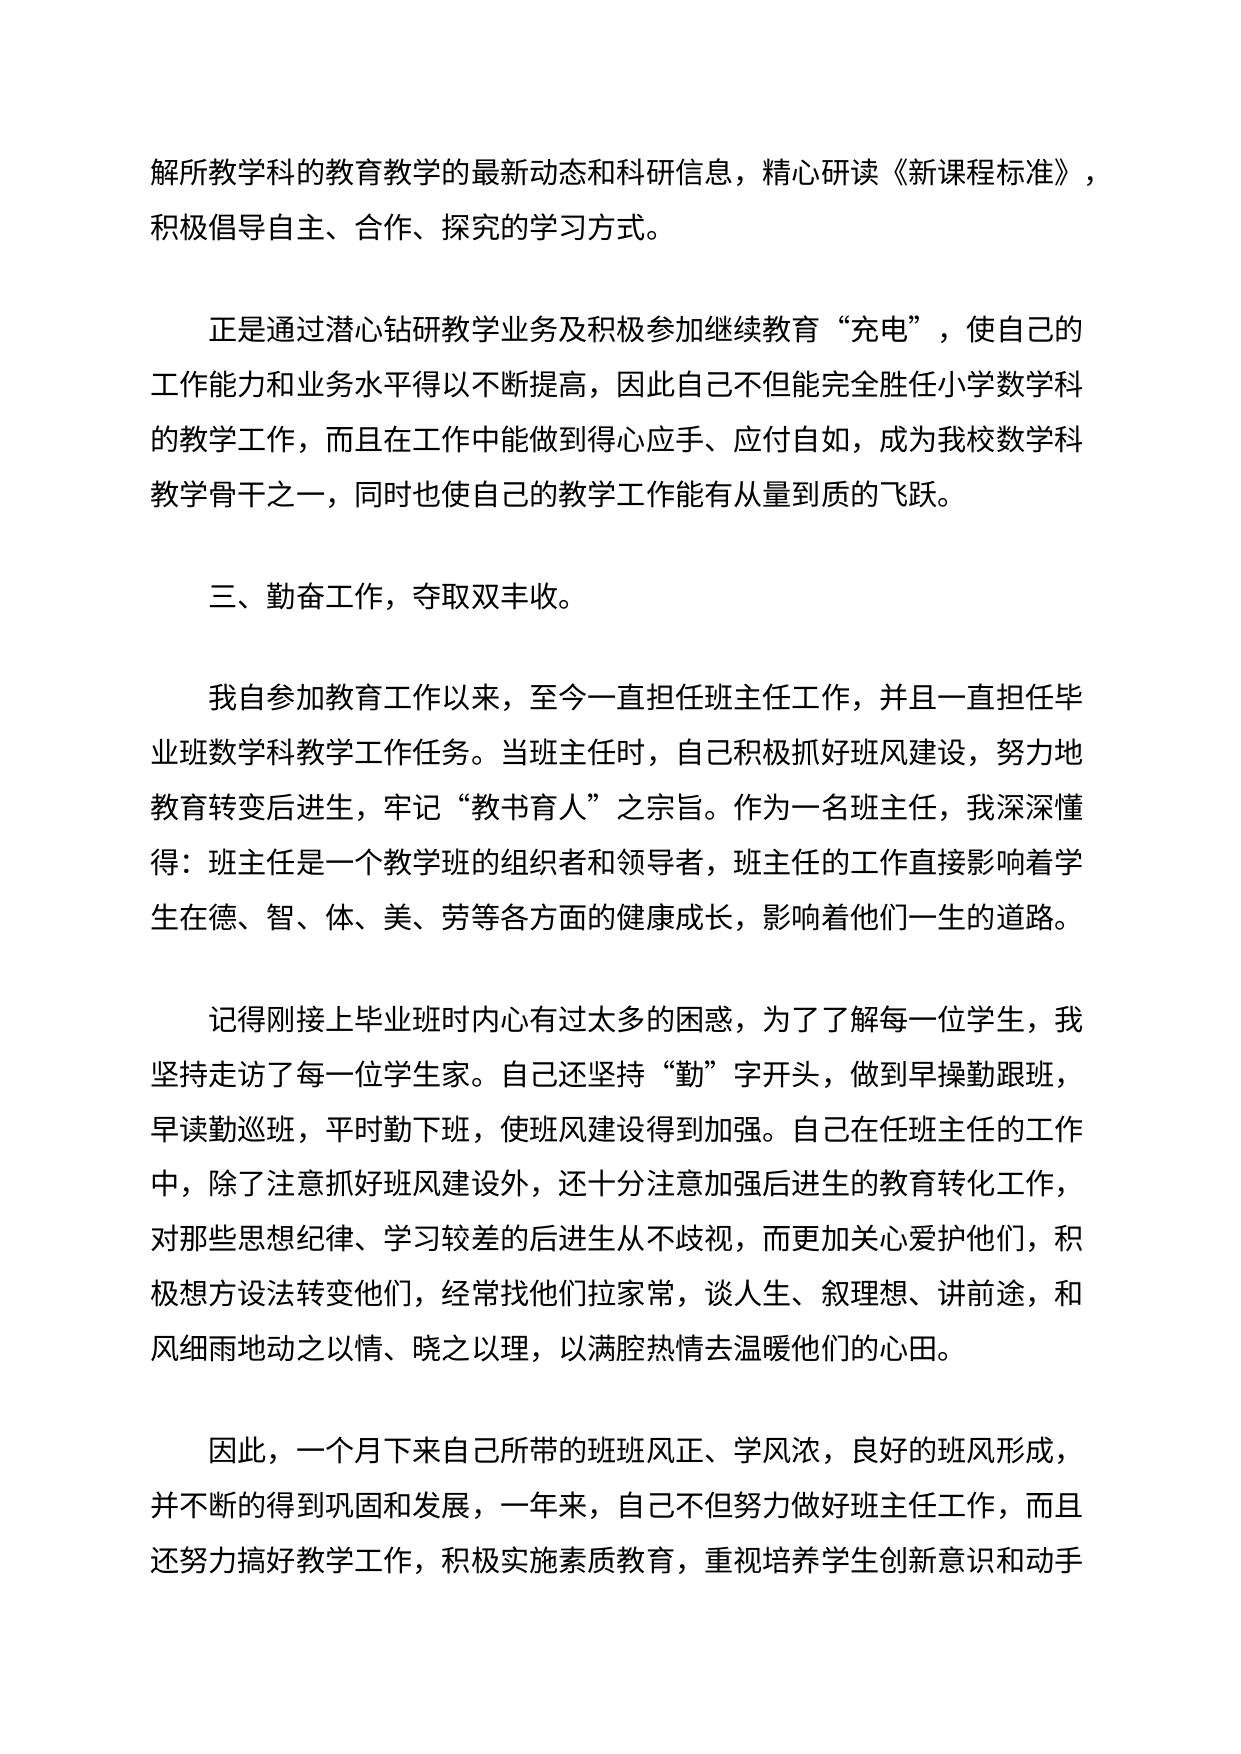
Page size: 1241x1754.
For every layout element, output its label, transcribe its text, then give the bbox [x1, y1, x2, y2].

text 三、勤奋工作，夺取双丰收。 [150, 573, 1090, 615]
text 记得刚接上毕业班时内心有过太多的困惑，为了了解每一位学生，我坚持走访了每一位学生家。自己还坚持“勤”字开头，做到早操勤跟班，早读勤巡班，平时勤下班，使班风建设得到加强。自己在任班主任的工作中，除了注意抓好班风建设外，还十分注意加强后进生的教育转化工作，对那些思想纪律、学习较差的后进生从不歧视，而更加关心爱护他们，积极想方设法转变他们，经常找他们拉家常，谈人生、叙理想、讲前途，和风细雨地动之以情、晓之以理，以满腔热情去温暖他们的心田。 [150, 996, 1090, 1368]
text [150, 1427, 1090, 1579]
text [150, 150, 1090, 247]
text 正是通过潜心钻研教学业务及积极参加继续教育“充电”，使自己的工作能力和业务水平得以不断提高，因此自己不但能完全胜任小学数学科的教学工作，而且在工作中能做到得心应手、应付自如，成为我校数学科教学骨干之一，同时也使自己的教学工作能有从量到质的飞跃。 [150, 307, 1090, 514]
text 我自参加教育工作以来，至今一直担任班主任工作，并且一直担任毕业班数学科教学工作任务。当班主任时，自己积极抓好班风建设，努力地教育转变后进生，牢记“教书育人”之宗旨。作为一名班主任，我深深懂得：班主任是一个教学班的组织者和领导者，班主任的工作直接影响着学生在德、智、体、美、劳等各方面的健康成长，影响着他们一生的道路。 [150, 675, 1090, 937]
